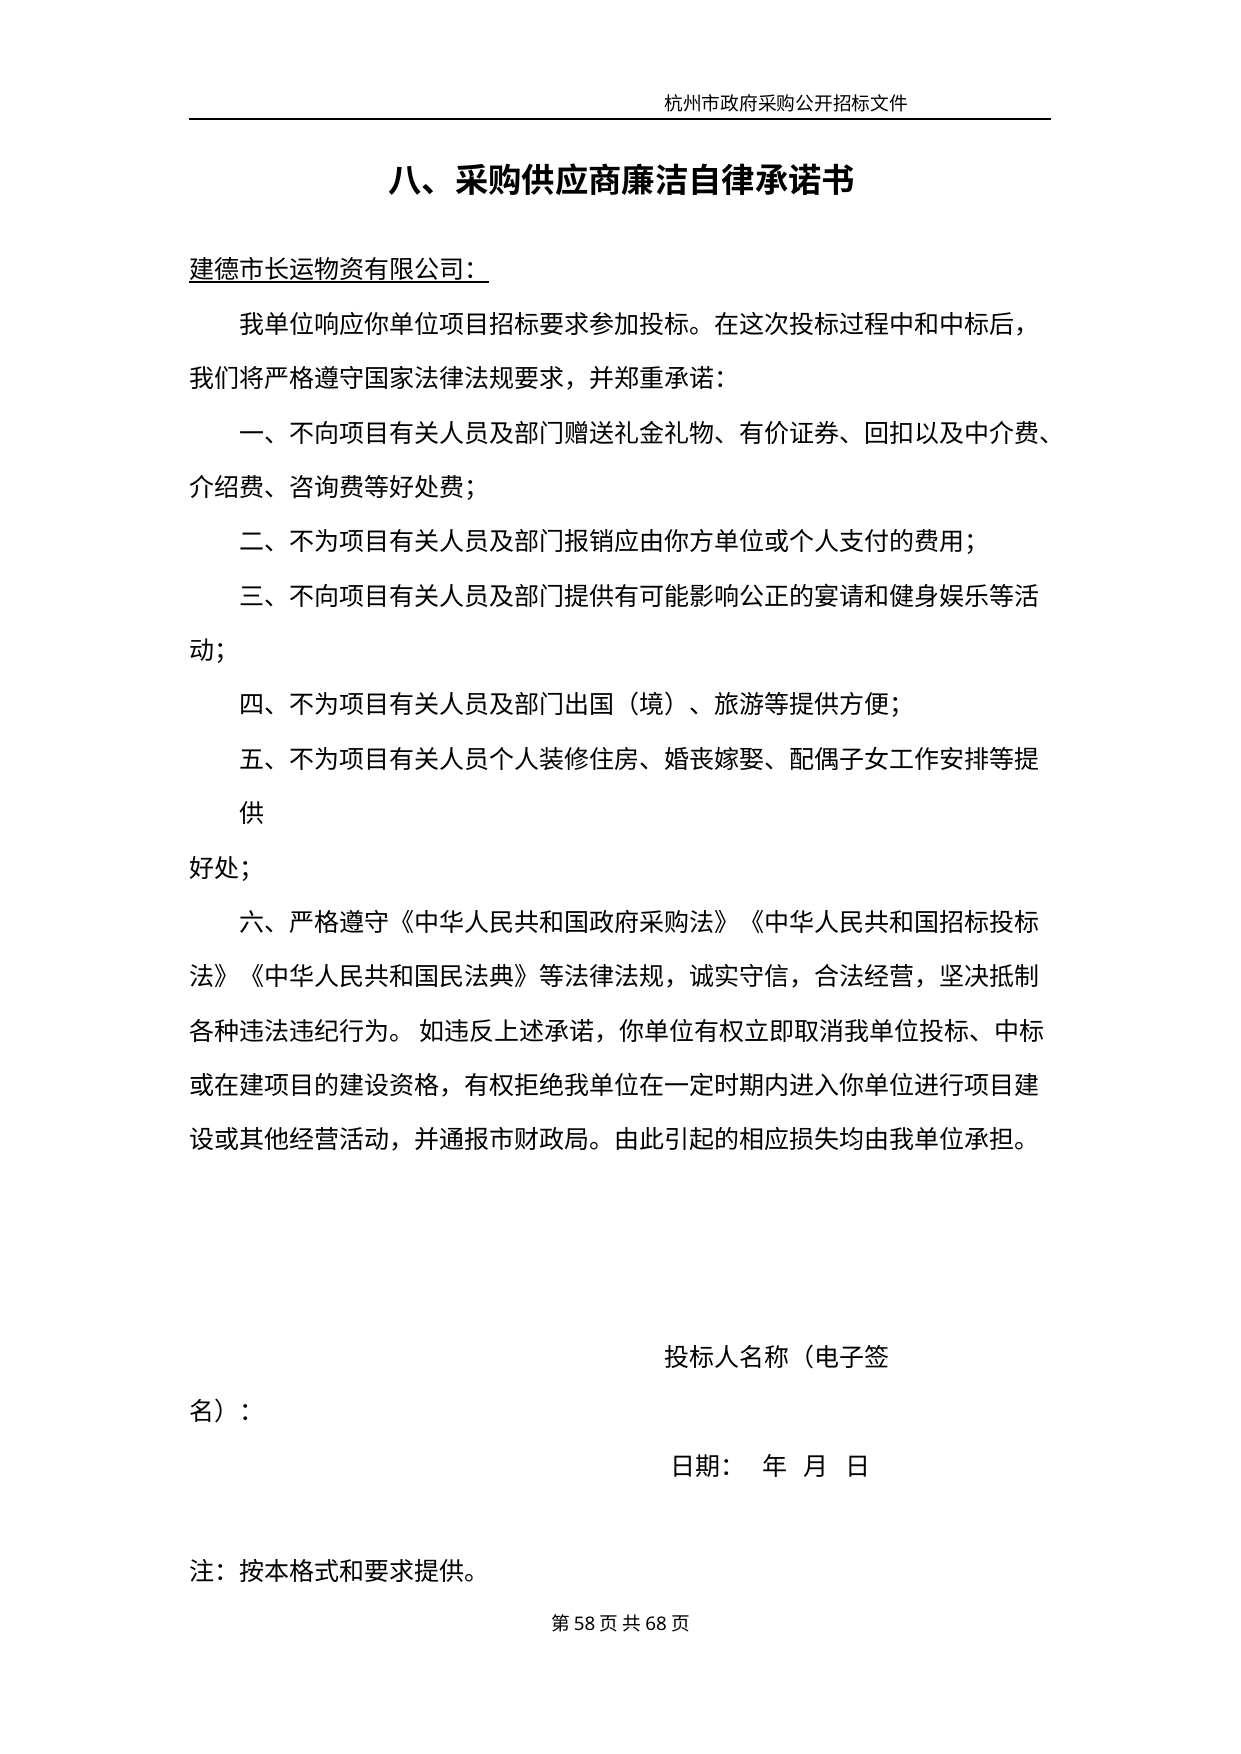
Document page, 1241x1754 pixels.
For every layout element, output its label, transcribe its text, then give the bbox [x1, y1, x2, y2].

text 好处； [189, 848, 1051, 884]
text 日期： 年 月 日 [670, 1446, 1051, 1482]
text 投标人名称（电子签名）： [189, 1337, 934, 1428]
text 二、不为项目有关人员及部门报销应由你方单位或个人支付的费用； [189, 522, 1051, 558]
text 注：按本格式和要求提供。 [189, 1552, 1007, 1588]
text 六、严格遵守《中华人民共和国政府采购法》《中华人民共和国招标投标法》《中华人民共和国民法典》等法律法规，诚实守信，合法经营，坚决抵制各种违法违纪行为。 如违反上述承诺，你单位有权立即取消我单位投标、中标或在建项目的建设资格，有权拒绝我单位在一定时期内进入你单位进行项目建设或其他经营活动，并通报市财政局。由此引起的相应损失均由我单位承担。 [189, 902, 1051, 1156]
text 三、不向项目有关人员及部门提供有可能影响公正的宴请和健身娱乐等活动； [189, 576, 1051, 667]
text 八、采购供应商廉洁自律承诺书 [189, 153, 1051, 202]
text 五、不为项目有关人员个人装修住房、婚丧嫁娶、配偶子女工作安排等提供 [239, 739, 1051, 830]
text 建德市长运物资有限公司： [189, 250, 1051, 286]
text 四、不为项目有关人员及部门出国（境）、旅游等提供方便； [189, 685, 1051, 721]
text 我单位响应你单位项目招标要求参加投标。在这次投标过程中和中标后，我们将严格遵守国家法律法规要求，并郑重承诺： [189, 304, 1051, 395]
text 一、不向项目有关人员及部门赠送礼金礼物、有价证券、回扣以及中介费、介绍费、咨询费等好处费； [189, 413, 1051, 504]
